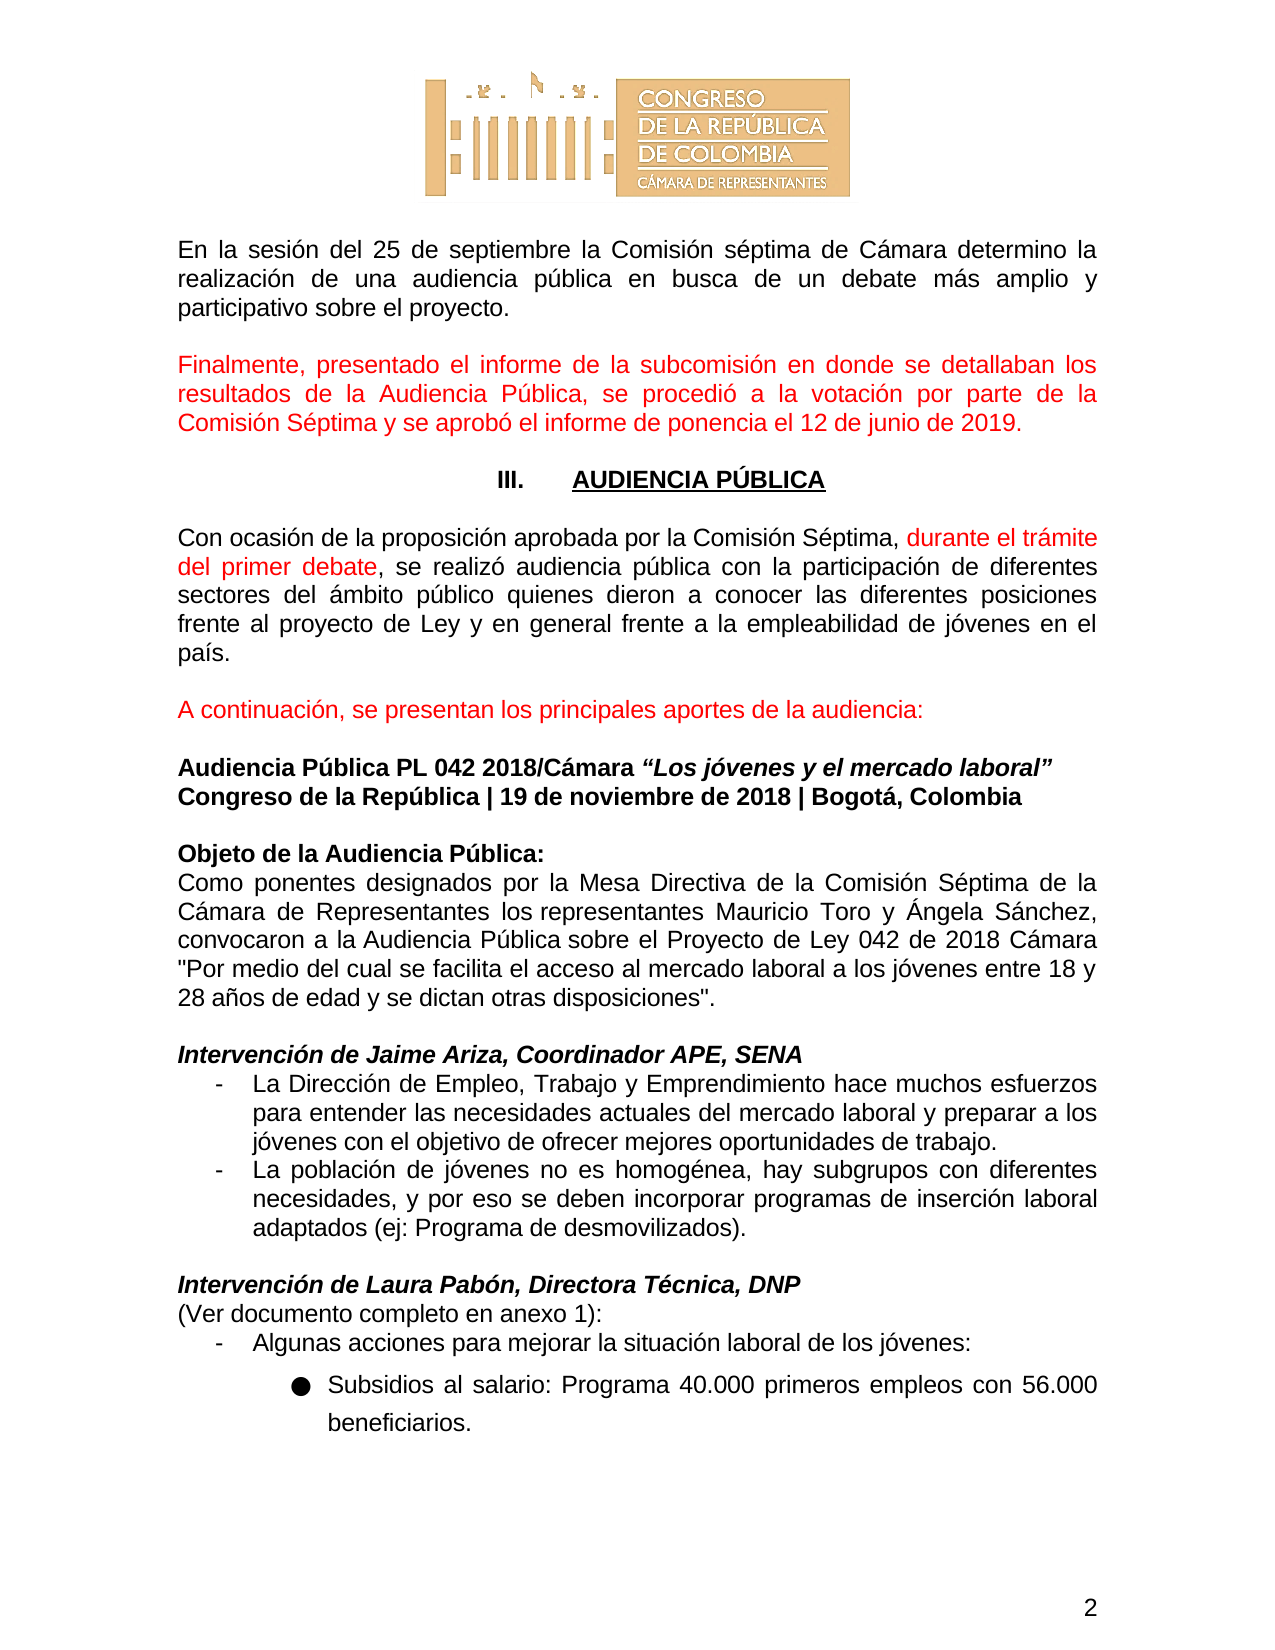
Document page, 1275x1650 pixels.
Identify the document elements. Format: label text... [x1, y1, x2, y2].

list AUDIENCIA PÚBLICA [224, 466, 1098, 494]
text (Ver documento completo en anexo 1): [177, 1299, 1098, 1328]
text Audiencia Pública PL 042 2018/Cámara “Los jóvenes y el mercado laboral” [177, 753, 1098, 782]
text A continuación, se presentan los principales aportes de la audiencia: [177, 696, 1098, 724]
picture [414, 70, 860, 203]
text Con ocasión de la proposición aprobada por la Comisión Séptima, durante el trámite del primer debate, se realizó audiencia pública con la participación de diferentes sectores del ámbito público quienes dieron a conocer las diferentes posiciones frente al proyecto de Ley y en general frente a la empleabilidad de jóvenes en el país. [177, 523, 1098, 667]
list Algunas acciones para mejorar la situación laboral de los jóvenes: [215, 1328, 1098, 1357]
text Congreso de la República | 19 de noviembre de 2018 | Bogotá, Colombia [177, 782, 1098, 811]
text Intervención de Laura Pabón, Directora Técnica, DNP [177, 1271, 1098, 1299]
list La población de jóvenes no es homogénea, hay subgrupos con diferentes necesidades, y por eso se deben incorporar programas de inserción laboral adaptados (ej: Programa de desmovilizados). [215, 1156, 1098, 1242]
text Intervención de Jaime Ariza, Coordinador APE, SENA [177, 1041, 1098, 1069]
text En la sesión del 25 de septiembre la Comisión séptima de Cámara determino la realización de una audiencia pública en busca de un debate más amplio y participativo sobre el proyecto. [177, 236, 1098, 322]
list Subsidios al salario: Programa 40.000 primeros empleos con 56.000 beneficiarios. [290, 1357, 1098, 1437]
text Objeto de la Audiencia Pública: [177, 839, 1098, 868]
text Finalmente, presentado el informe de la subcomisión en donde se detallaban los resultados de la Audiencia Pública, se procedió a la votación por parte de la Comisión Séptima y se aprobó el informe de ponencia el 12 de junio de 2019. [177, 351, 1098, 437]
text Como ponentes designados por la Mesa Directiva de la Comisión Séptima de la Cámara de Representantes los representantes Mauricio Toro y Ángela Sánchez, convocaron a la Audiencia Pública sobre el Proyecto de Ley 042 de 2018 Cámara "Por medio del cual se facilita el acceso al mercado laboral a los jóvenes entre 18 y 28 años de edad y se dictan otras disposiciones". [177, 868, 1098, 1012]
list La Dirección de Empleo, Trabajo y Emprendimiento hace muchos esfuerzos para entender las necesidades actuales del mercado laboral y preparar a los jóvenes con el objetivo de ofrecer mejores oportunidades de trabajo. [215, 1069, 1098, 1156]
